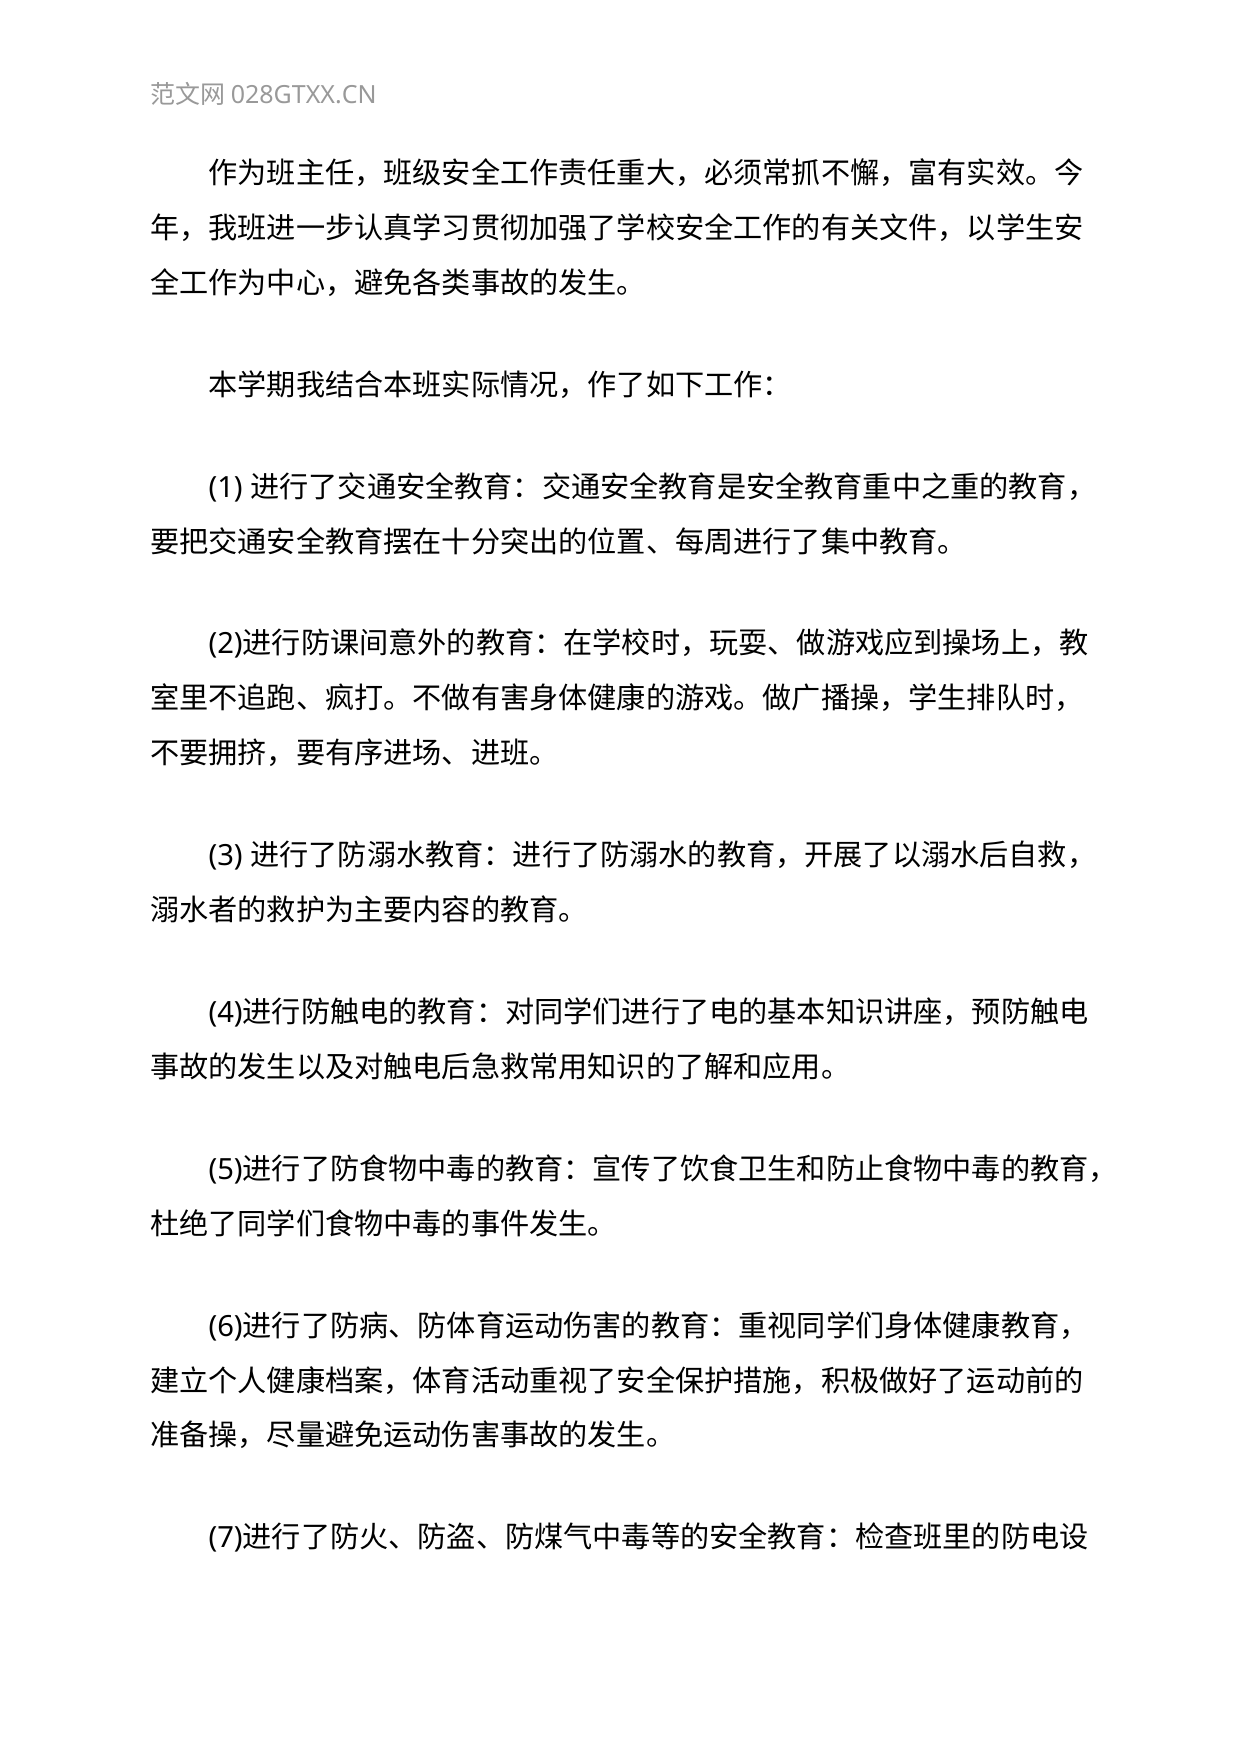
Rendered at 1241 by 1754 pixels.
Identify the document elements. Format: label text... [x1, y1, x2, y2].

text (2)进行防课间意外的教育：在学校时，玩耍、做游戏应到操场上，教室里不追跑、疯打。不做有害身体健康的游戏。做广播操，学生排队时，不要拥挤，要有序进场、进班。 [150, 620, 1090, 772]
text 本学期我结合本班实际情况，作了如下工作： [150, 362, 1090, 404]
text (1) 进行了交通安全教育：交通安全教育是安全教育重中之重的教育，要把交通安全教育摆在十分突出的位置、每周进行了集中教育。 [150, 463, 1090, 561]
text (6)进行了防病、防体育运动伤害的教育：重视同学们身体健康教育，建立个人健康档案，体育活动重视了安全保护措施，积极做好了运动前的准备操，尽量避免运动伤害事故的发生。 [150, 1302, 1090, 1454]
text (4)进行防触电的教育：对同学们进行了电的基本知识讲座，预防触电事故的发生以及对触电后急救常用知识的了解和应用。 [150, 988, 1090, 1086]
text (5)进行了防食物中毒的教育：宣传了饮食卫生和防止食物中毒的教育，杜绝了同学们食物中毒的事件发生。 [150, 1145, 1090, 1243]
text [150, 1514, 1090, 1556]
text 作为班主任，班级安全工作责任重大，必须常抓不懈，富有实效。今年，我班进一步认真学习贯彻加强了学校安全工作的有关文件，以学生安全工作为中心，避免各类事故的发生。 [150, 150, 1090, 302]
text (3) 进行了防溺水教育：进行了防溺水的教育，开展了以溺水后自救，溺水者的救护为主要内容的教育。 [150, 832, 1090, 929]
